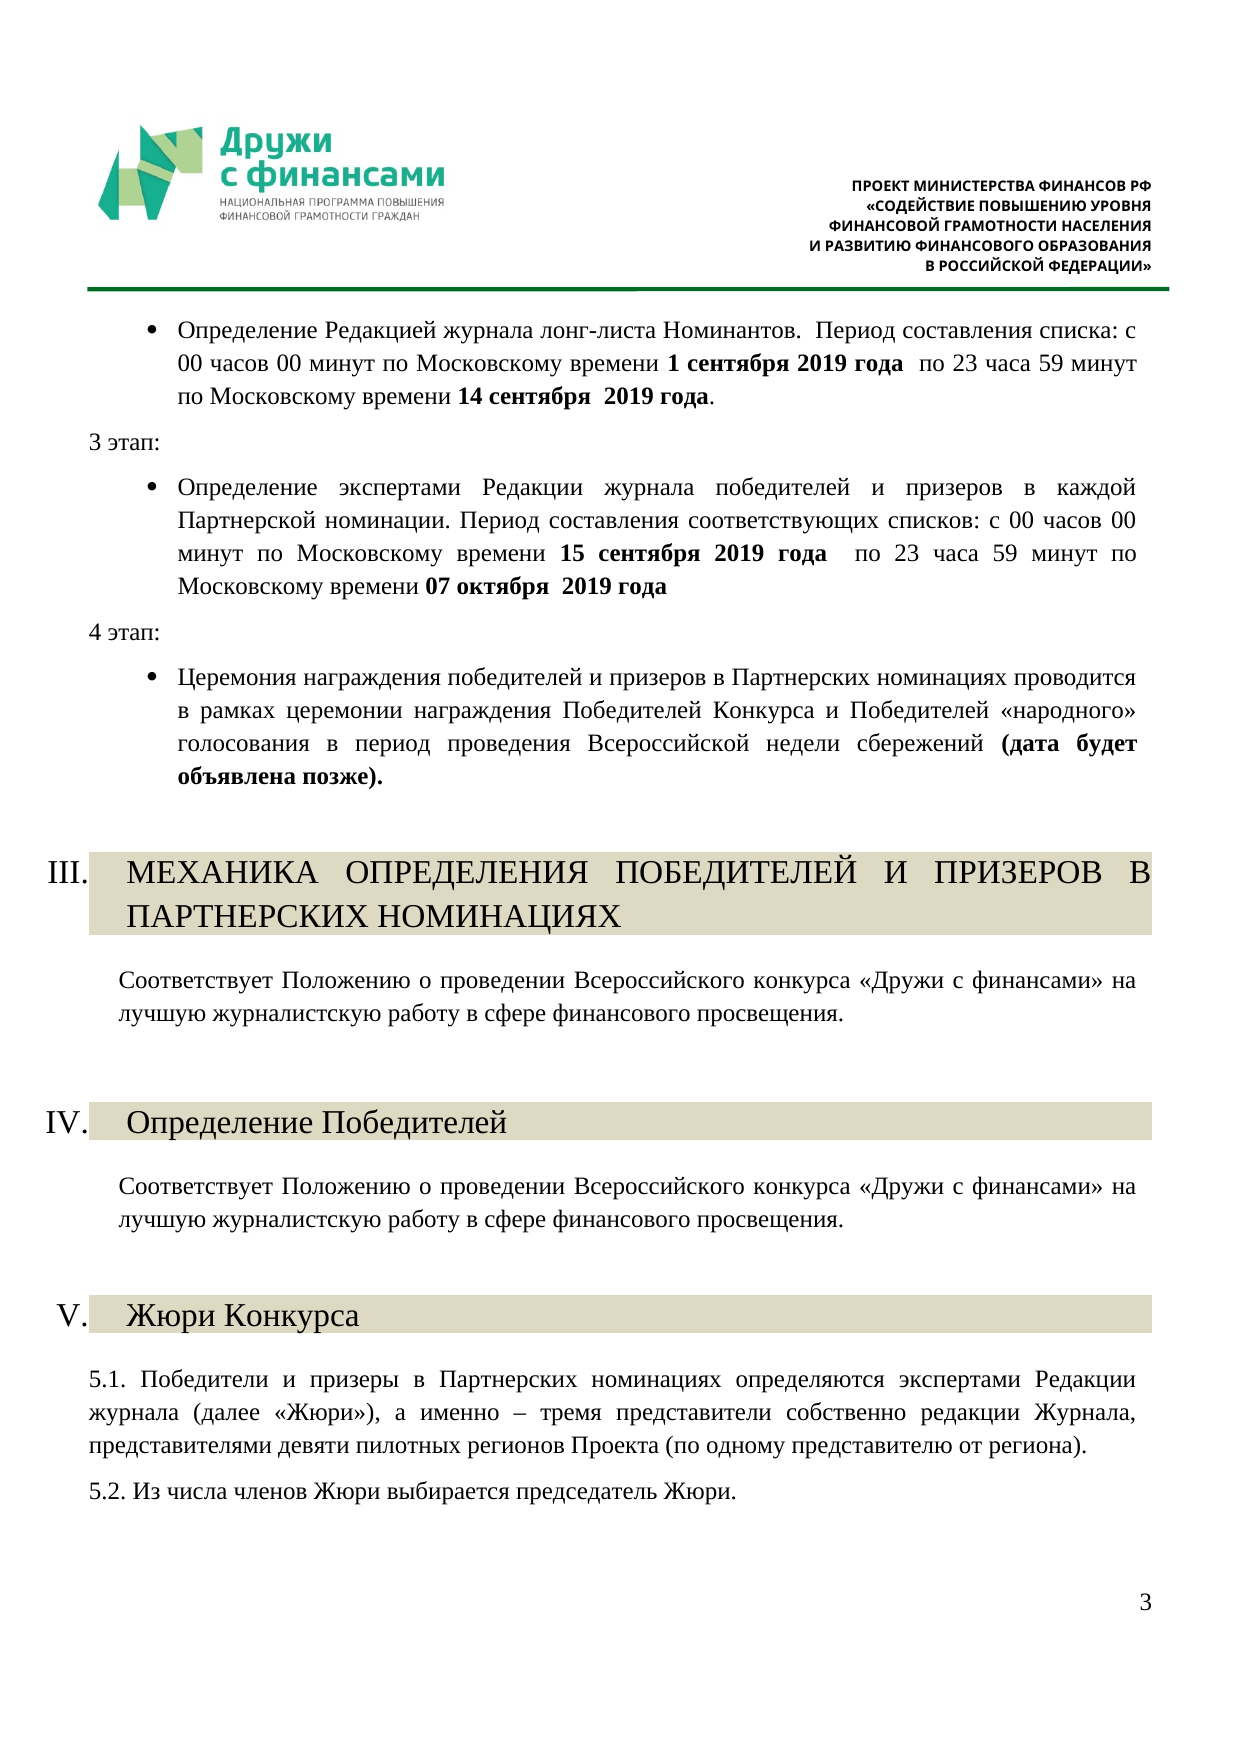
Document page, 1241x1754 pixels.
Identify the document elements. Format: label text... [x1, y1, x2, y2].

list Определение экспертами Редакции журнала победителей и призеров в каждой Партнерской номинации. Период составления соответствующих списков: с 00 часов 00 минут по Московскому времени 15 сентября 2019 года по 23 часа 59 минут по Московскому времени 07 октября 2019 года [148, 472, 1137, 600]
text Соответствует Положению о проведении Всероссийского конкурса «Дружи с финансами» на лучшую журналистскую работу в сфере финансового просвещения. [118, 965, 1137, 1027]
text 5.2. Из числа членов Жюри выбирается председатель Жюри. [89, 1476, 1137, 1504]
text МЕХАНИКА ОПРЕДЕЛЕНИЯ ПОБЕДИТЕЛЕЙ И ПРИЗЕРОВ В ПАРТНЕРСКИХ НОМИНАЦИЯХ [89, 852, 1152, 935]
text Соответствует Положению о проведении Всероссийского конкурса «Дружи с финансами» на лучшую журналистскую работу в сфере финансового просвещения. [118, 1171, 1137, 1233]
text 4 этап: [89, 617, 1137, 645]
text 3 этап: [89, 427, 1137, 455]
text Жюри Конкурса [89, 1295, 1152, 1333]
list Церемония награждения победителей и призеров в Партнерских номинациях проводится в рамках церемонии награждения Победителей Конкурса и Победителей «народного» голосования в период проведения Всероссийской недели сбережений (дата будет объявлена позже). [148, 662, 1137, 790]
list Определение Редакцией журнала лонг-листа Номинантов. Период составления списка: с 00 часов 00 минут по Московскому времени 1 сентября 2019 года по 23 часа 59 минут по Московскому времени 14 сентября 2019 года. [148, 315, 1137, 410]
text 5.1. Победители и призеры в Партнерских номинациях определяются экспертами Редакции журнала (далее «Жюри»), а именно – тремя представители собственно редакции Журнала, представителями девяти пилотных регионов Проекта (по одному представителю от региона). [89, 1364, 1137, 1459]
text Определение Победителей [89, 1102, 1152, 1140]
picture [88, 117, 451, 231]
